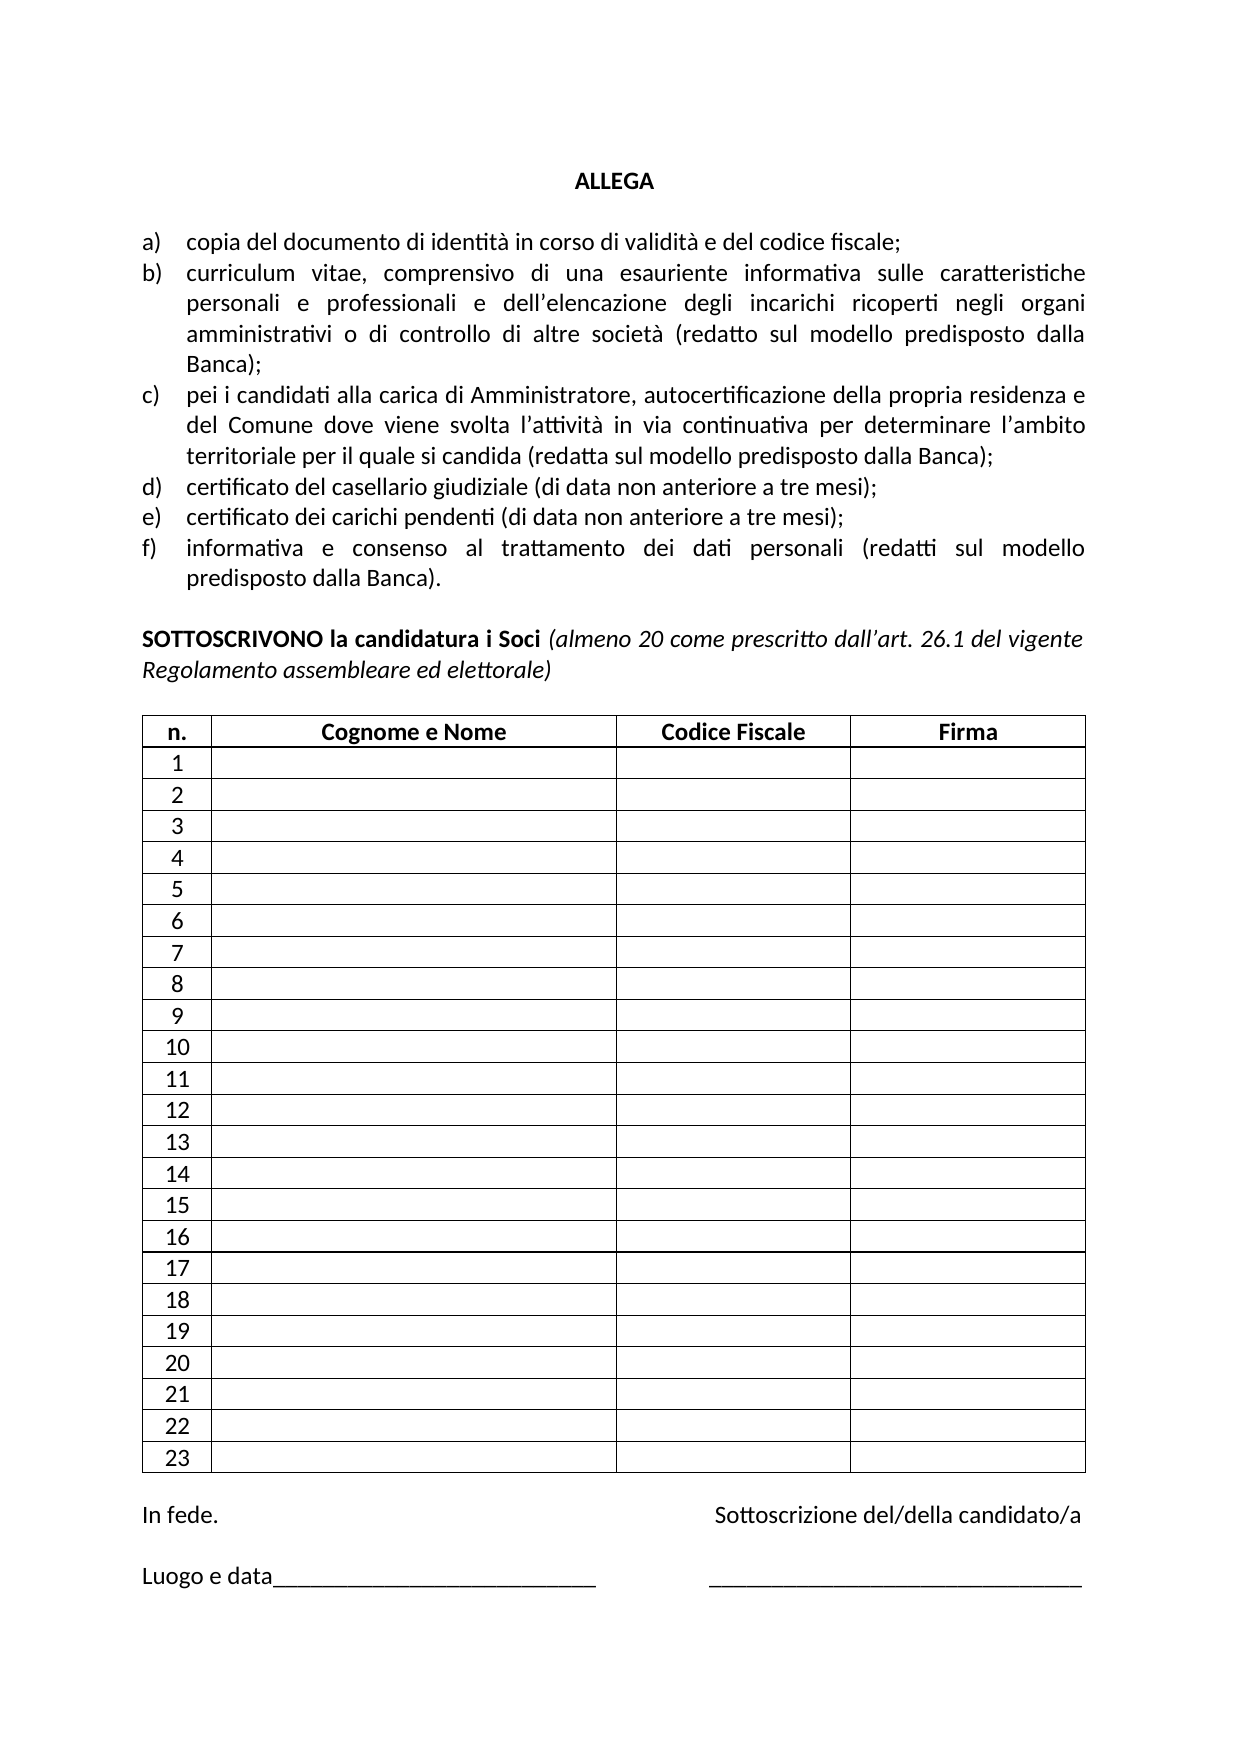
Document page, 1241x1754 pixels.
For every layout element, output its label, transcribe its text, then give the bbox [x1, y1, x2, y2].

table_cell [617, 1031, 850, 1062]
table_cell [617, 937, 850, 967]
table_cell 6 [143, 905, 211, 936]
table_cell [851, 874, 1085, 904]
table_cell [212, 811, 616, 841]
table_cell [212, 1031, 616, 1062]
table_cell [212, 748, 616, 778]
text e) certificato dei carichi pendenti (di data non anteriore a tre mesi); [142, 501, 1087, 532]
text ALLEGA [142, 165, 1087, 196]
table_cell [617, 874, 850, 904]
table_cell [617, 1284, 850, 1314]
table_cell [212, 1347, 616, 1378]
table_cell [851, 1442, 1085, 1472]
table_cell [617, 748, 850, 778]
table_cell [851, 1126, 1085, 1157]
table_cell 4 [143, 842, 211, 873]
table_header Firma [851, 716, 1085, 746]
table_cell 19 [143, 1316, 211, 1346]
table_cell [617, 779, 850, 809]
table_cell 3 [143, 811, 211, 841]
table_cell 5 [143, 874, 211, 904]
table_cell [212, 1284, 616, 1314]
table_cell 8 [143, 968, 211, 999]
table_cell [617, 1410, 850, 1441]
table_cell 11 [143, 1063, 211, 1093]
table_cell [617, 1126, 850, 1157]
table_cell 22 [143, 1410, 211, 1441]
table_cell [851, 1158, 1085, 1188]
table_cell 15 [143, 1189, 211, 1220]
table_cell [851, 1095, 1085, 1125]
text f) informativa e consenso al trattamento dei dati personali (redatti sul modello predisposto dalla Banca). [142, 532, 1087, 593]
table_cell [212, 842, 616, 873]
table_cell [212, 779, 616, 809]
table_cell [851, 937, 1085, 967]
table_cell [212, 968, 616, 999]
table_cell [851, 1189, 1085, 1220]
table_cell [617, 1158, 850, 1188]
table_cell [212, 874, 616, 904]
table_cell [851, 1000, 1085, 1030]
table_cell [617, 1095, 850, 1125]
list copia del documento di identità in corso di validità e del codice fiscale; [142, 226, 1087, 257]
table_cell [851, 842, 1085, 873]
table_cell 1 [143, 748, 211, 778]
table_cell [851, 811, 1085, 841]
table_cell [851, 1284, 1085, 1314]
table_cell [617, 1221, 850, 1251]
text In fede. Sottoscrizione del/della candidato/a [142, 1499, 1087, 1529]
text Luogo e data__________________________ ______________________________ [142, 1560, 1087, 1590]
table_cell [617, 1063, 850, 1093]
table_cell 14 [143, 1158, 211, 1188]
table_cell 21 [143, 1379, 211, 1409]
table_cell [212, 1316, 616, 1346]
table_cell [851, 1347, 1085, 1378]
table_cell [851, 1253, 1085, 1283]
table_cell 10 [143, 1031, 211, 1062]
table_cell [212, 905, 616, 936]
table_header Codice Fiscale [617, 716, 850, 746]
table_cell 13 [143, 1126, 211, 1157]
table_cell 23 [143, 1442, 211, 1472]
table_cell [851, 1410, 1085, 1441]
table_cell [212, 1063, 616, 1093]
table_cell [851, 1316, 1085, 1346]
text b) curriculum vitae, comprensivo di una esauriente informativa sulle caratteristiche personali e professionali e dell’elencazione degli incarichi ricoperti negli organi amministrativi o di controllo di altre società (redatto sul modello predisposto dalla Banca); [142, 257, 1087, 379]
table_header n. [143, 716, 211, 746]
table_cell 18 [143, 1284, 211, 1314]
table_cell [212, 1410, 616, 1441]
text d) certificato del casellario giudiziale (di data non anteriore a tre mesi); [142, 471, 1087, 501]
table_cell 16 [143, 1221, 211, 1251]
text c) pei i candidati alla carica di Amministratore, autocertificazione della propria residenza e del Comune dove viene svolta l’attività in via continuativa per determinare l’ambito territoriale per il quale si candida (redatta sul modello predisposto dalla Banca); [142, 379, 1087, 471]
table_cell 9 [143, 1000, 211, 1030]
table_cell [617, 1442, 850, 1472]
table_cell [851, 748, 1085, 778]
table_cell [851, 1063, 1085, 1093]
table_cell [617, 1379, 850, 1409]
table_cell [851, 905, 1085, 936]
table_cell [617, 1316, 850, 1346]
table_cell [617, 1347, 850, 1378]
table_cell [212, 937, 616, 967]
table_cell [617, 811, 850, 841]
table_cell [617, 842, 850, 873]
table_cell 7 [143, 937, 211, 967]
table_cell [212, 1189, 616, 1220]
table_cell [617, 1253, 850, 1283]
table_cell [851, 1031, 1085, 1062]
table_cell [617, 1189, 850, 1220]
table_cell [851, 779, 1085, 809]
table_cell [212, 1442, 616, 1472]
table_cell 20 [143, 1347, 211, 1378]
table_cell [212, 1379, 616, 1409]
table_header Cognome e Nome [212, 716, 616, 746]
table_cell [617, 1000, 850, 1030]
table_cell [851, 1379, 1085, 1409]
table_cell [212, 1158, 616, 1188]
table_cell [617, 905, 850, 936]
table_cell 17 [143, 1253, 211, 1283]
table_cell [617, 968, 850, 999]
text SOTTOSCRIVONO la candidatura i Soci (almeno 20 come prescritto dall’art. 26.1 del vigente Regolamento assembleare ed elettorale) [142, 623, 1087, 684]
table_cell [212, 1253, 616, 1283]
table_cell [851, 968, 1085, 999]
table_cell 12 [143, 1095, 211, 1125]
table_cell [212, 1126, 616, 1157]
table_cell 2 [143, 779, 211, 809]
table_cell [851, 1221, 1085, 1251]
table_cell [212, 1221, 616, 1251]
table_cell [212, 1095, 616, 1125]
table_cell [212, 1000, 616, 1030]
